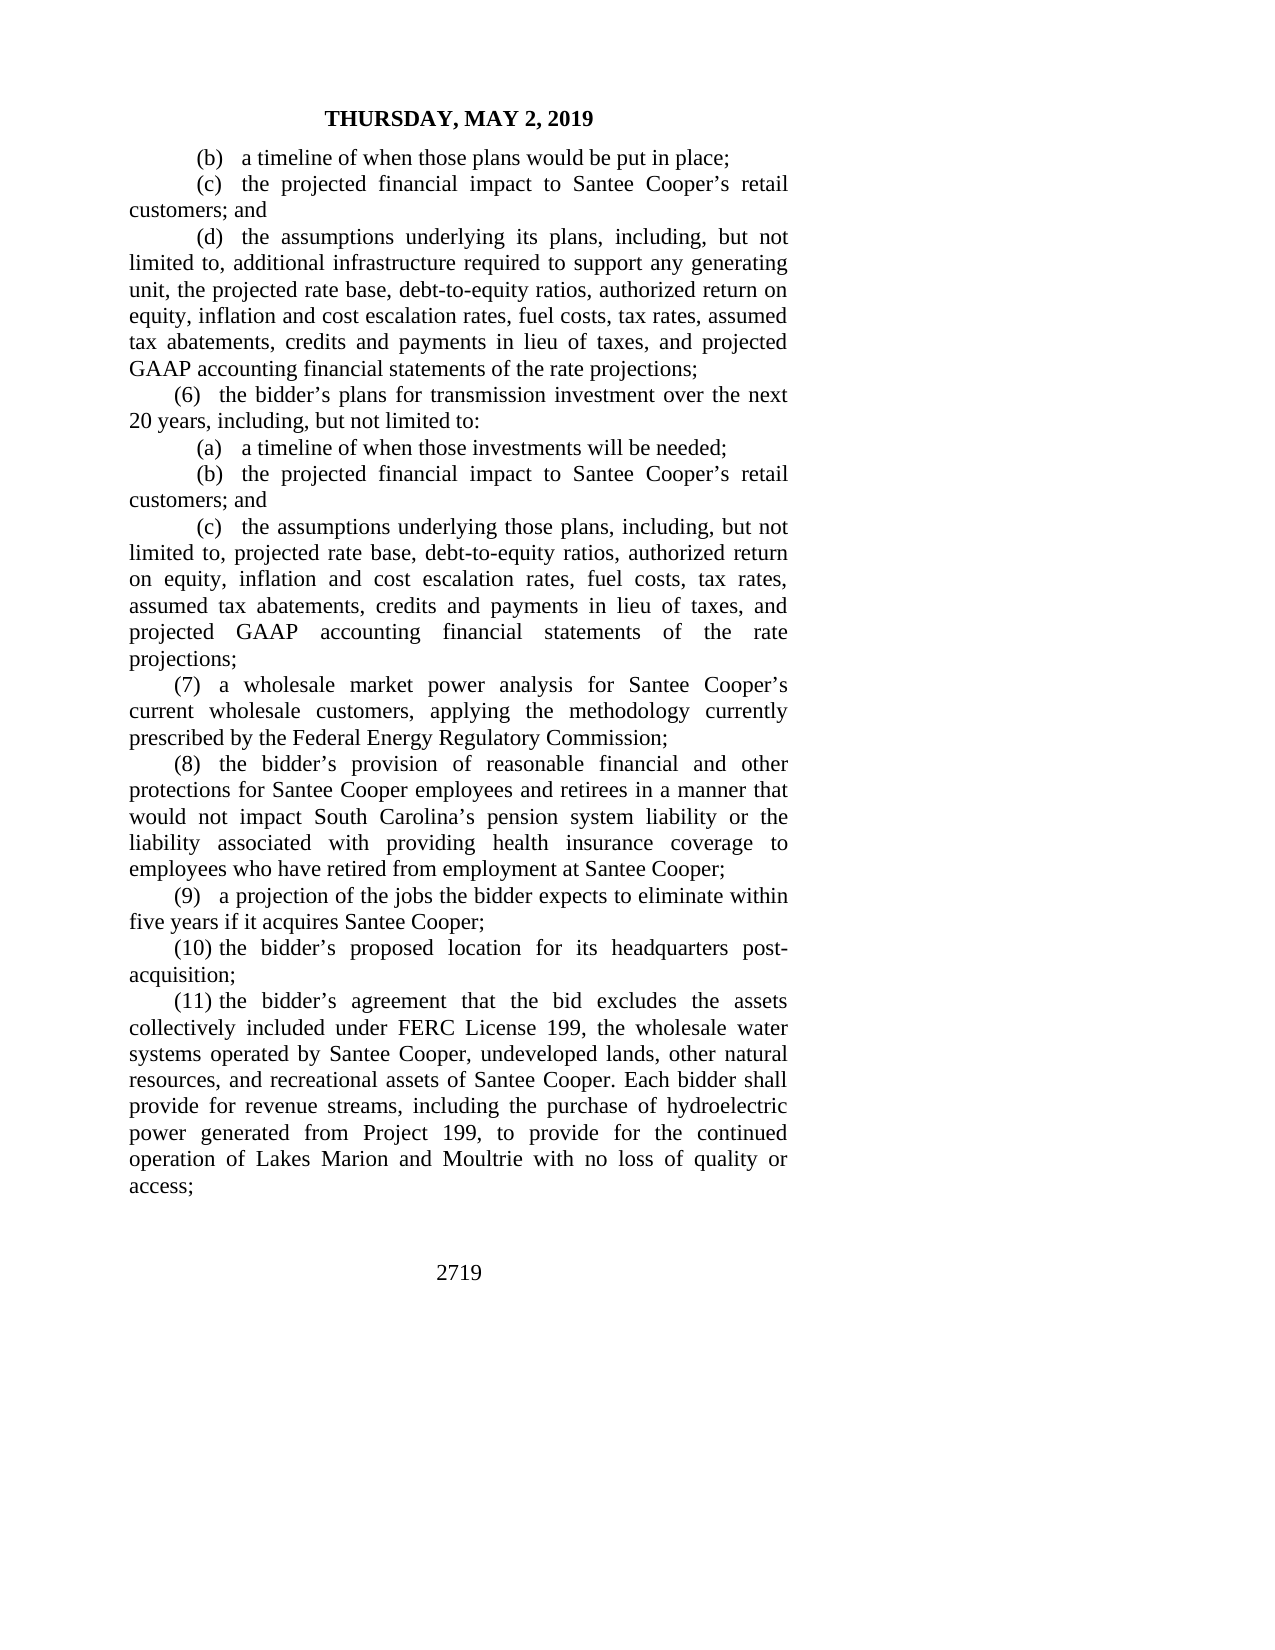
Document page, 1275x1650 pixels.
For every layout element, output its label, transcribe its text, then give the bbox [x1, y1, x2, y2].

text (10) the bidder’s proposed location for its headquarters post-acquisition; [129, 934, 789, 987]
text (a) a timeline of when those investments will be needed; [129, 434, 789, 460]
text (b) the projected financial impact to Santee Cooper’s retail customers; and [129, 460, 789, 513]
text (c) the assumptions underlying those plans, including, but not limited to, projected rate base, debt-to-equity ratios, authorized return on equity, inflation and cost escalation rates, fuel costs, tax rates, assumed tax abatements, credits and payments in lieu of taxes, and projected GAAP accounting financial statements of the rate projections; [129, 513, 789, 671]
text (9) a projection of the jobs the bidder expects to eliminate within five years if it acquires Santee Cooper; [129, 882, 789, 934]
text (11) the bidder’s agreement that the bid excludes the assets collectively included under FERC License 199, the wholesale water systems operated by Santee Cooper, undeveloped lands, other natural resources, and recreational assets of Santee Cooper. Each bidder shall provide for revenue streams, including the purchase of hydroelectric power generated from Project 199, to provide for the continued operation of Lakes Marion and Moultrie with no loss of quality or access; [129, 987, 789, 1198]
text (6) the bidder’s plans for transmission investment over the next 20 years, including, but not limited to: [129, 381, 789, 434]
text (8) the bidder’s provision of reasonable financial and other protections for Santee Cooper employees and retirees in a manner that would not impact South Carolina’s pension system liability or the liability associated with providing health insurance coverage to employees who have retired from employment at Santee Cooper; [129, 750, 789, 882]
text (d) the assumptions underlying its plans, including, but not limited to, additional infrastructure required to support any generating unit, the projected rate base, debt-to-equity ratios, authorized return on equity, inflation and cost escalation rates, fuel costs, tax rates, assumed tax abatements, credits and payments in lieu of taxes, and projected GAAP accounting financial statements of the rate projections; [129, 223, 789, 381]
text (7) a wholesale market power analysis for Santee Cooper’s current wholesale customers, applying the methodology currently prescribed by the Federal Energy Regulatory Commission; [129, 671, 789, 750]
text (c) the projected financial impact to Santee Cooper’s retail customers; and [129, 170, 789, 223]
text (b) a timeline of when those plans would be put in place; [129, 144, 789, 170]
